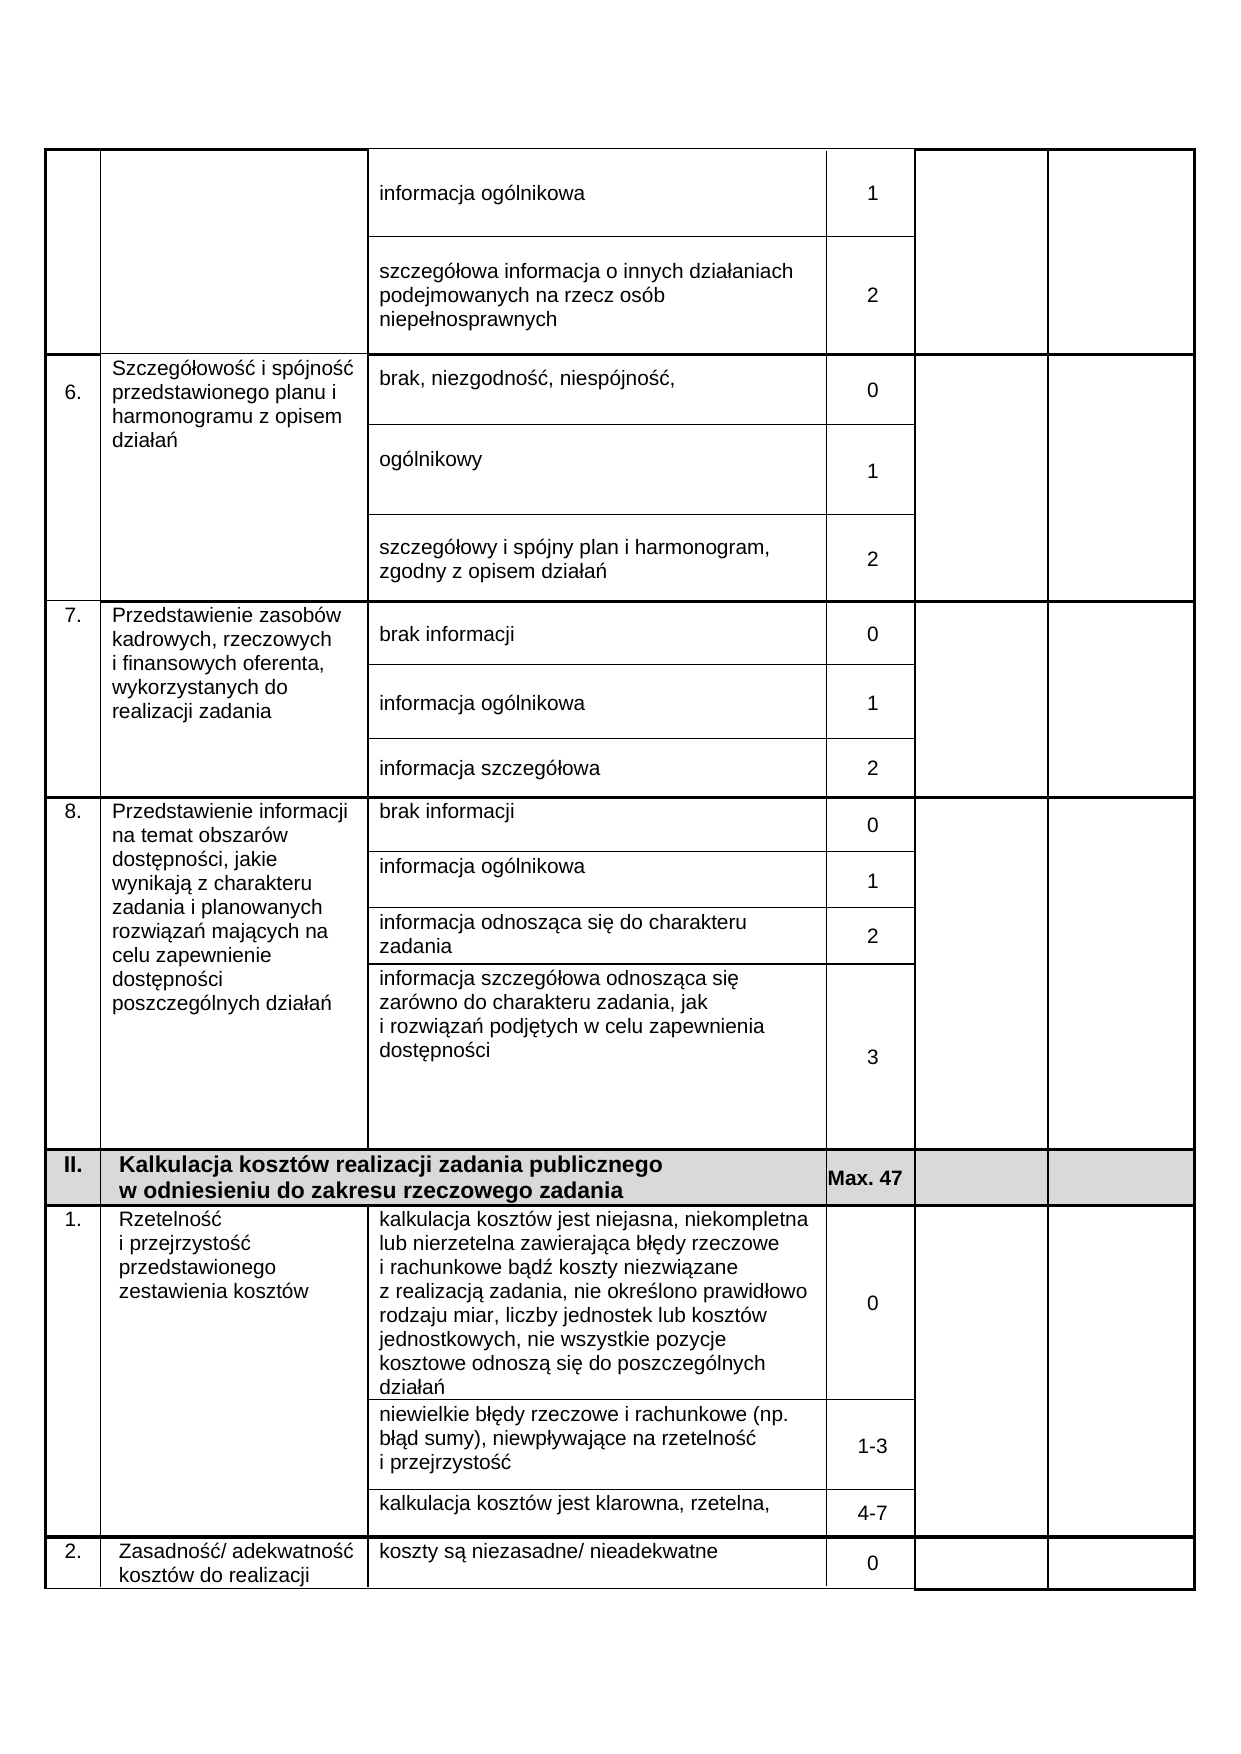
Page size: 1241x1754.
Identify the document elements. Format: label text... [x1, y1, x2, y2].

table_cell [1049, 603, 1193, 796]
table_cell [916, 356, 1047, 600]
table_cell informacja odnosząca się do charakteru zadania [369, 908, 826, 963]
table_cell Rzetelność i przejrzystość przedstawionego zestawienia kosztów [101, 1207, 367, 1535]
table_cell [1049, 151, 1193, 353]
table_cell [1049, 799, 1193, 1148]
table_cell 6. [47, 356, 100, 600]
table_cell 1 [827, 852, 914, 907]
table_cell brak, niezgodność, niespójność, [369, 356, 826, 424]
table_cell [1049, 1539, 1193, 1587]
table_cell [101, 151, 367, 353]
table_cell [916, 1539, 1047, 1587]
table_cell 4-7 [827, 1490, 914, 1535]
table_cell Max. 47 [827, 1151, 914, 1204]
table_cell informacja ogólnikowa [369, 852, 826, 907]
table_cell 0 [827, 799, 914, 851]
table_cell II. [47, 1151, 100, 1204]
table_cell [916, 151, 1047, 353]
table_cell informacja ogólnikowa [369, 149, 826, 236]
table_cell 1-3 [827, 1400, 914, 1489]
table_cell 7. [47, 601, 100, 796]
table_cell 0 [827, 356, 914, 424]
table_cell 2 [827, 908, 914, 963]
table_cell Przedstawienie informacji na temat obszarów dostępności, jakie wynikają z charakteru zadania i planowanych rozwiązań mających na celu zapewnienie dostępności poszczególnych działań [101, 799, 367, 1148]
table_cell szczegółowy i spójny plan i harmonogram, zgodny z opisem działań [369, 515, 826, 600]
table_cell kalkulacja kosztów jest niejasna, niekompletna lub nierzetelna zawierająca błędy rzeczowe i rachunkowe bądź koszty niezwiązane z realizacją zadania, nie określono prawidłowo rodzaju miar, liczby jednostek lub kosztów jednostkowych, nie wszystkie pozycje kosztowe odnoszą się do poszczególnych działań [369, 1207, 826, 1399]
table_cell 5. [47, 151, 100, 353]
table_cell [1049, 1151, 1193, 1204]
table_cell 8. [47, 799, 100, 1148]
table_cell niewielkie błędy rzeczowe i rachunkowe (np. błąd sumy), niewpływające na rzetelność i przejrzystość [369, 1400, 826, 1489]
table_cell [1049, 1207, 1193, 1535]
table_cell szczegółowa informacja o innych działaniach podejmowanych na rzecz osób niepełnosprawnych [369, 237, 826, 353]
table_cell Kalkulacja kosztów realizacji zadania publicznego w odniesieniu do zakresu rzeczowego zadania [101, 1151, 826, 1204]
table_cell [916, 1151, 1047, 1204]
table_cell 2 [827, 739, 914, 796]
table_cell [916, 1207, 1047, 1535]
table_cell 0 [827, 603, 914, 664]
table_cell Szczegółowość i spójność przedstawionego planu i harmonogramu z opisem działań [101, 354, 367, 600]
table_cell 2. [47, 1539, 100, 1587]
table_cell 1 [827, 665, 914, 738]
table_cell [101, 1539, 367, 1587]
table_cell informacja szczegółowa [369, 739, 826, 796]
table_cell 2 [827, 237, 914, 353]
table_cell informacja ogólnikowa [369, 665, 826, 738]
table_cell koszty są niezasadne/ nieadekwatne [369, 1539, 826, 1587]
table_cell 3 [827, 965, 914, 1148]
table_cell Przedstawienie zasobów kadrowych, rzeczowych i finansowych oferenta, wykorzystanych do realizacji zadania [101, 603, 367, 796]
table_cell [916, 799, 1047, 1148]
table_cell 1 [827, 425, 914, 514]
table_cell brak informacji [369, 799, 826, 851]
table_cell 1 [826, 149, 914, 236]
table_cell 0 [827, 1207, 914, 1399]
table_cell brak informacji [369, 603, 826, 664]
table_cell [1049, 356, 1193, 600]
table_cell 0 [826, 1539, 914, 1587]
table_cell informacja szczegółowa odnosząca się zarówno do charakteru zadania, jak i rozwiązań podjętych w celu zapewnienia dostępności [369, 965, 826, 1148]
table_cell 2 [827, 515, 914, 600]
table_cell kalkulacja kosztów jest klarowna, rzetelna, [369, 1490, 826, 1535]
table_cell 1. [47, 1207, 100, 1535]
table_cell [916, 603, 1047, 796]
table_cell ogólnikowy [369, 425, 826, 514]
